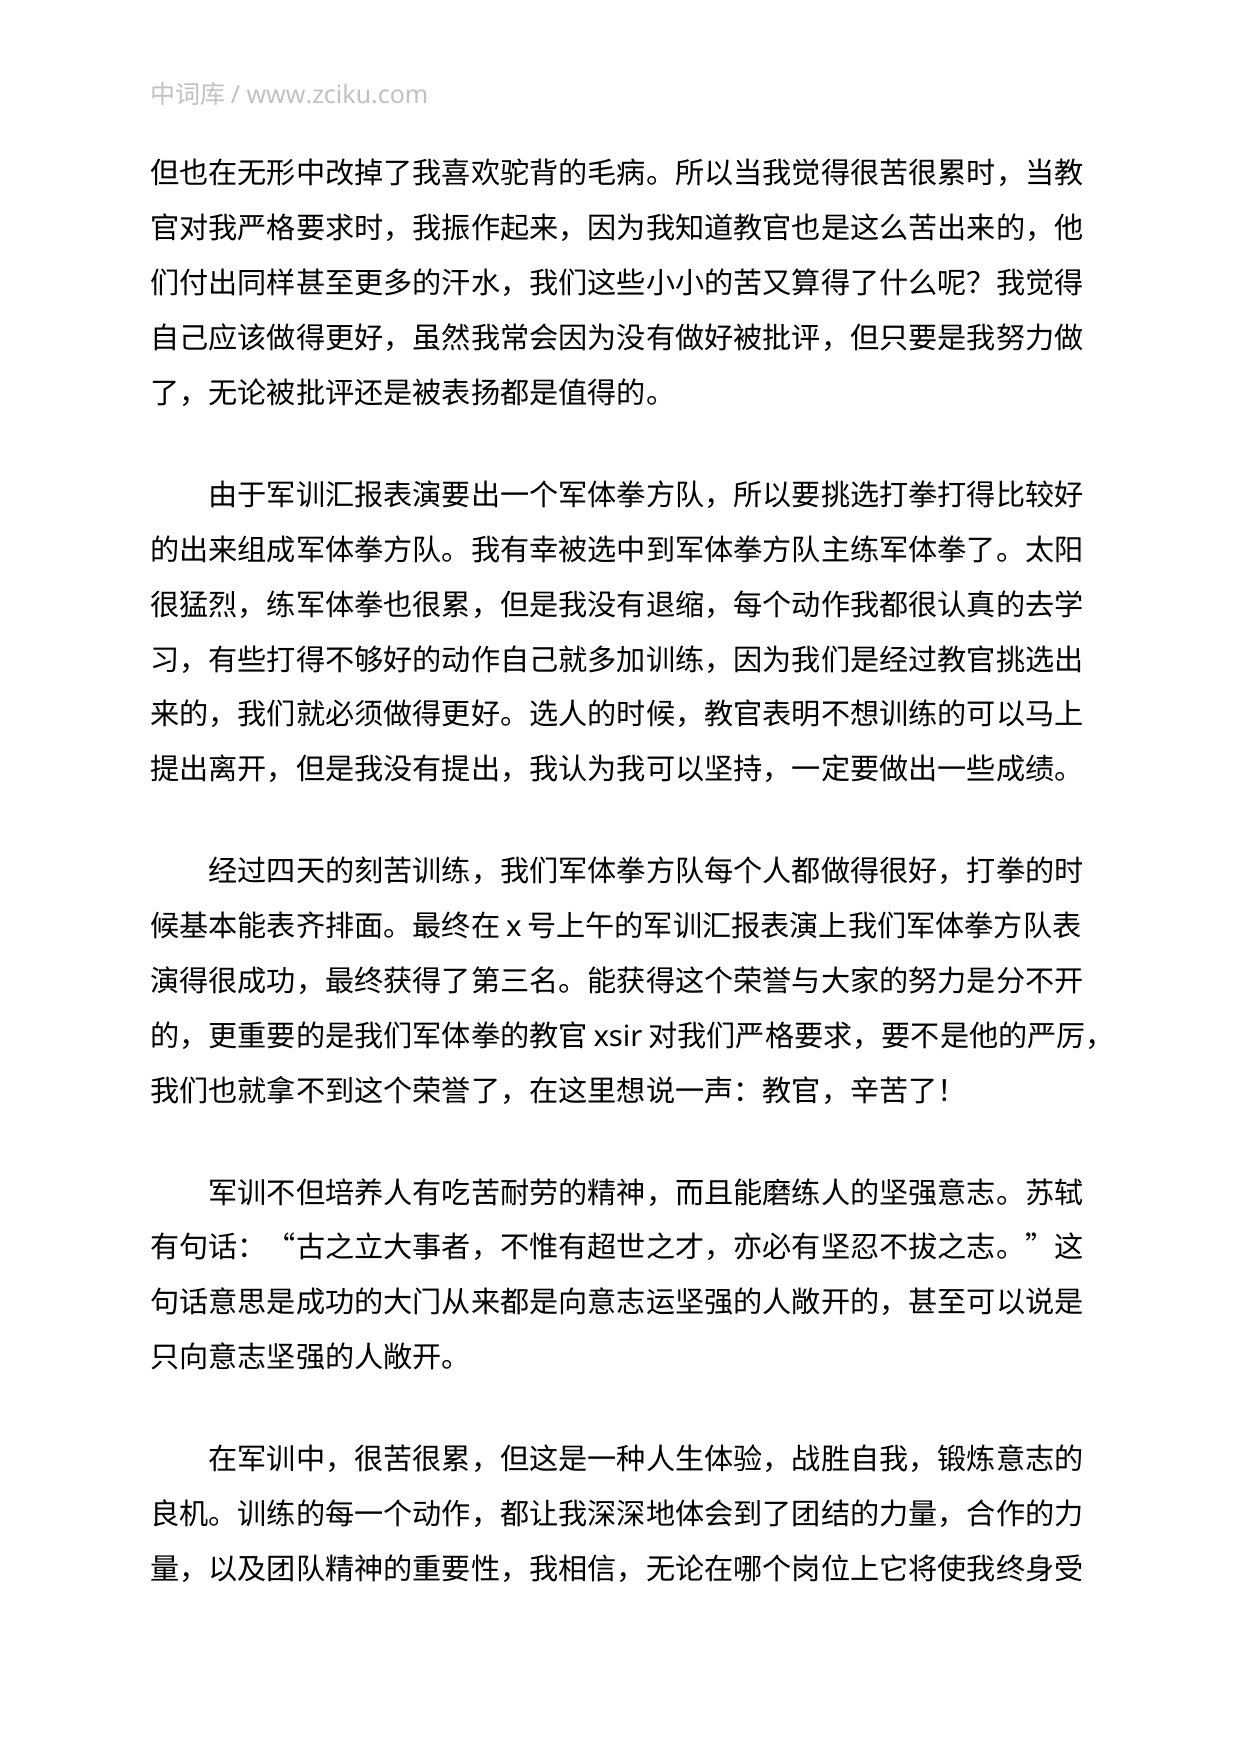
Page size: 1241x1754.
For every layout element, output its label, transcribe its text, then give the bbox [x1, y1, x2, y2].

text 由于军训汇报表演要出一个军体拳方队，所以要挑选打拳打得比较好的出来组成军体拳方队。我有幸被选中到军体拳方队主练军体拳了。太阳很猛烈，练军体拳也很累，但是我没有退缩，每个动作我都很认真的去学习，有些打得不够好的动作自己就多加训练，因为我们是经过教官挑选出来的，我们就必须做得更好。选人的时候，教官表明不想训练的可以马上提出离开，但是我没有提出，我认为我可以坚持，一定要做出一些成绩。 [150, 471, 1090, 788]
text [150, 150, 1090, 412]
text 经过四天的刻苦训练，我们军体拳方队每个人都做得很好，打拳的时候基本能表齐排面。最终在x号上午的军训汇报表演上我们军体拳方队表演得很成功，最终获得了第三名。能获得这个荣誉与大家的努力是分不开的，更重要的是我们军体拳的教官xsir对我们严格要求，要不是他的严厉，我们也就拿不到这个荣誉了，在这里想说一声：教官，辛苦了！ [150, 848, 1090, 1110]
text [150, 1436, 1090, 1588]
text 军训不但培养人有吃苦耐劳的精神，而且能磨练人的坚强意志。苏轼有句话：“古之立大事者，不惟有超世之才，亦必有坚忍不拔之志。”这句话意思是成功的大门从来都是向意志运坚强的人敞开的，甚至可以说是只向意志坚强的人敞开。 [150, 1169, 1090, 1376]
